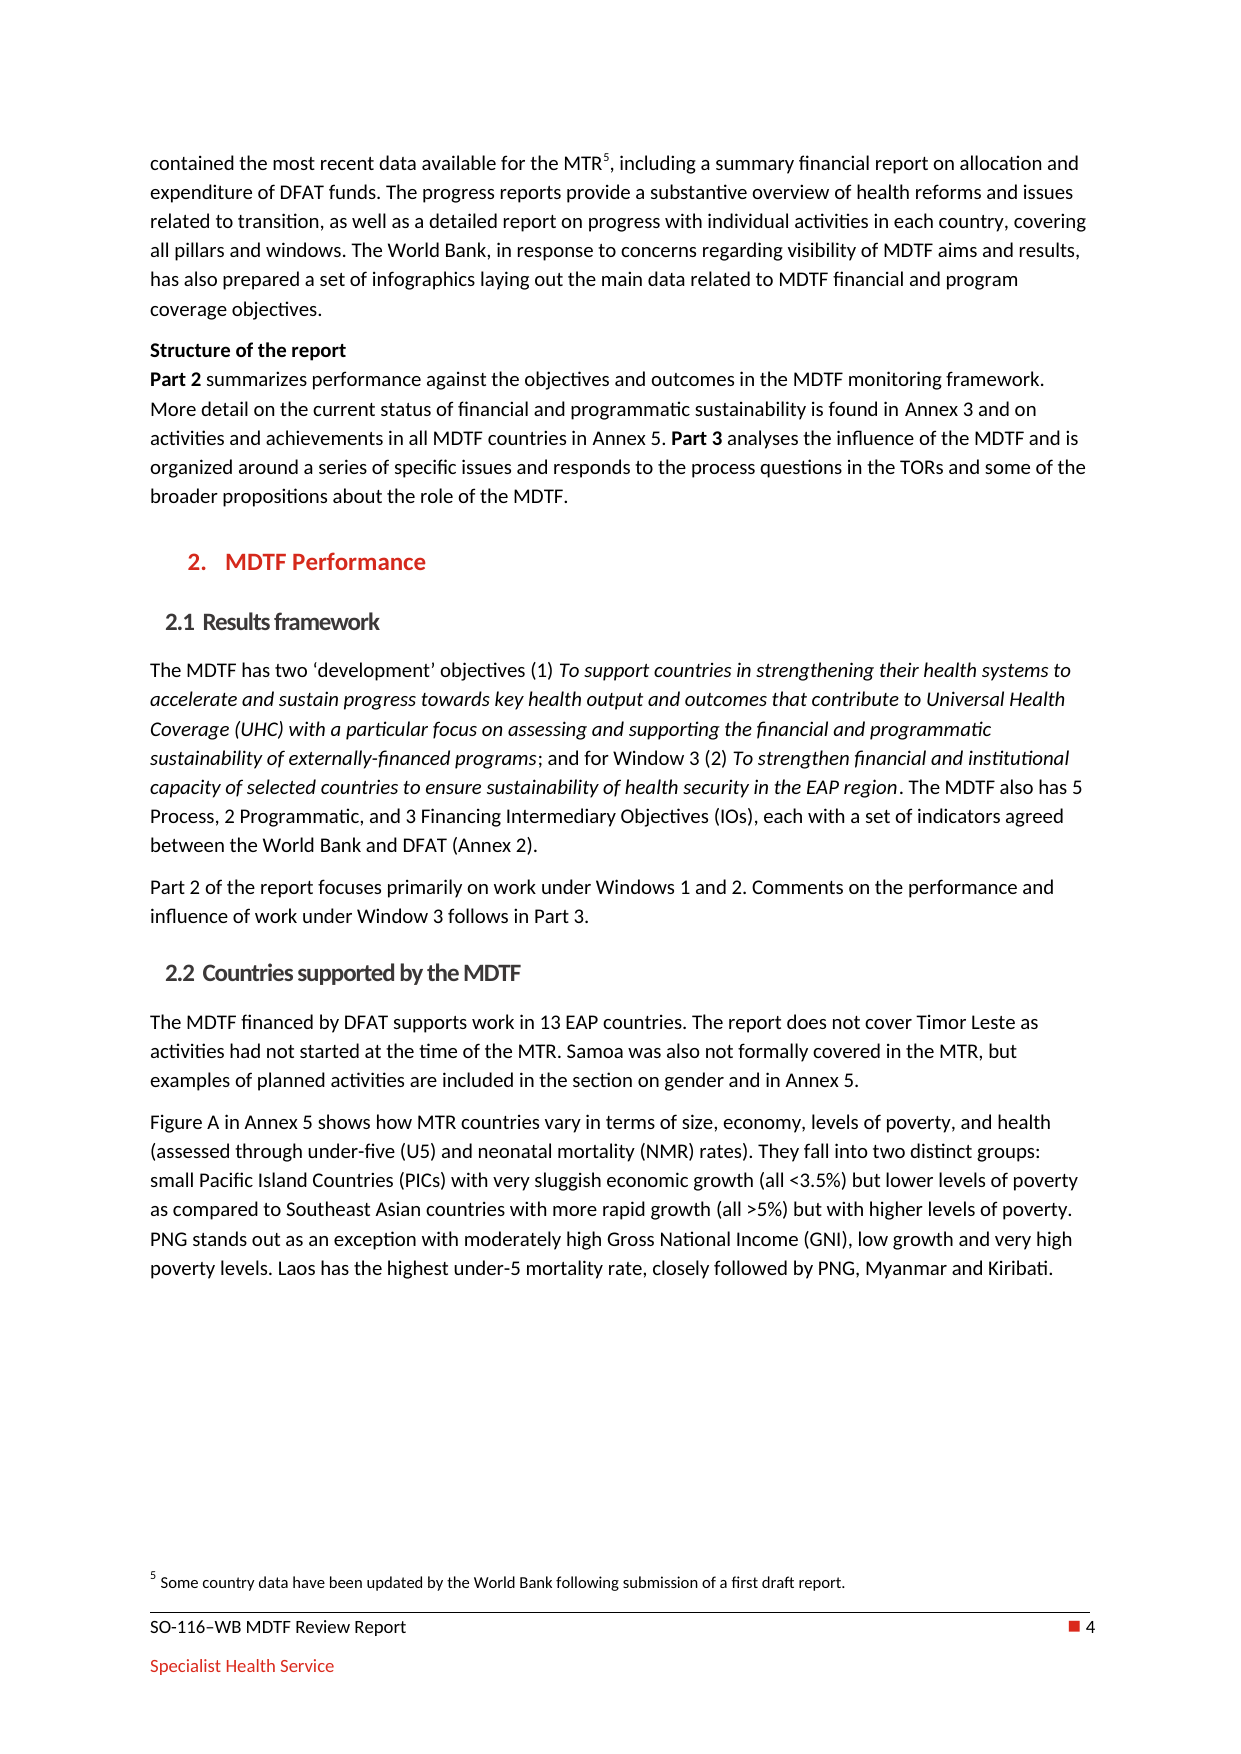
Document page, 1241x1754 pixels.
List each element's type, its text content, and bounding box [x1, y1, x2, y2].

subtitle Countries supported by the MDTF [165, 957, 1090, 988]
subtitle Results framework [165, 606, 1090, 636]
text The MDTF has two ‘development’ objectives (1) To support countries in strengthening their health systems to accelerate and sustain progress towards key health output and outcomes that contribute to Universal Health Coverage (UHC) with a particular focus on assessing and supporting the financial and programmatic sustainability of externally-financed programs; and for Window 3 (2) To strengthen financial and institutional capacity of selected countries to ensure sustainability of health security in the EAP region. The MDTF also has 5 Process, 2 Programmatic, and 3 Financing Intermediary Objectives (IOs), each with a set of indicators agreed between the World Bank and DFAT (Annex 2). [150, 657, 1090, 858]
text The MDTF financed by DFAT supports work in 13 EAP countries. The report does not cover Timor Leste as activities had not started at the time of the MTR. Samoa was also not formally covered in the MTR, but examples of planned activities are included in the section on gender and in Annex 5. [150, 1009, 1090, 1093]
text Structure of the report [150, 337, 1090, 363]
text Part 2 summarizes performance against the objectives and outcomes in the MDTF monitoring framework. More detail on the current status of financial and programmatic sustainability is found in Annex 3 and on activities and achievements in all MDTF countries in Annex 5. Part 3 analyses the influence of the MDTF and is organized around a series of specific issues and responds to the process questions in the TORs and some of the broader propositions about the role of the MDTF. [150, 367, 1090, 509]
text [150, 150, 1090, 321]
subtitle MDTF Performance [187, 546, 1090, 576]
text Figure A in Annex 5 shows how MTR countries vary in terms of size, economy, levels of poverty, and health (assessed through under-five (U5) and neonatal mortality (NMR) rates). They fall into two distinct groups: small Pacific Island Countries (PICs) with very sluggish economic growth (all <3.5%) but lower levels of poverty as compared to Southeast Asian countries with more rapid growth (all >5%) but with higher levels of poverty. PNG stands out as an exception with moderately high Gross National Income (GNI), low growth and very high poverty levels. Laos has the highest under-5 mortality rate, closely followed by PNG, Myanmar and Kiribati. [150, 1109, 1090, 1280]
text Part 2 of the report focuses primarily on work under Windows 1 and 2. Comments on the performance and influence of work under Window 3 follows in Part 3. [150, 874, 1090, 929]
